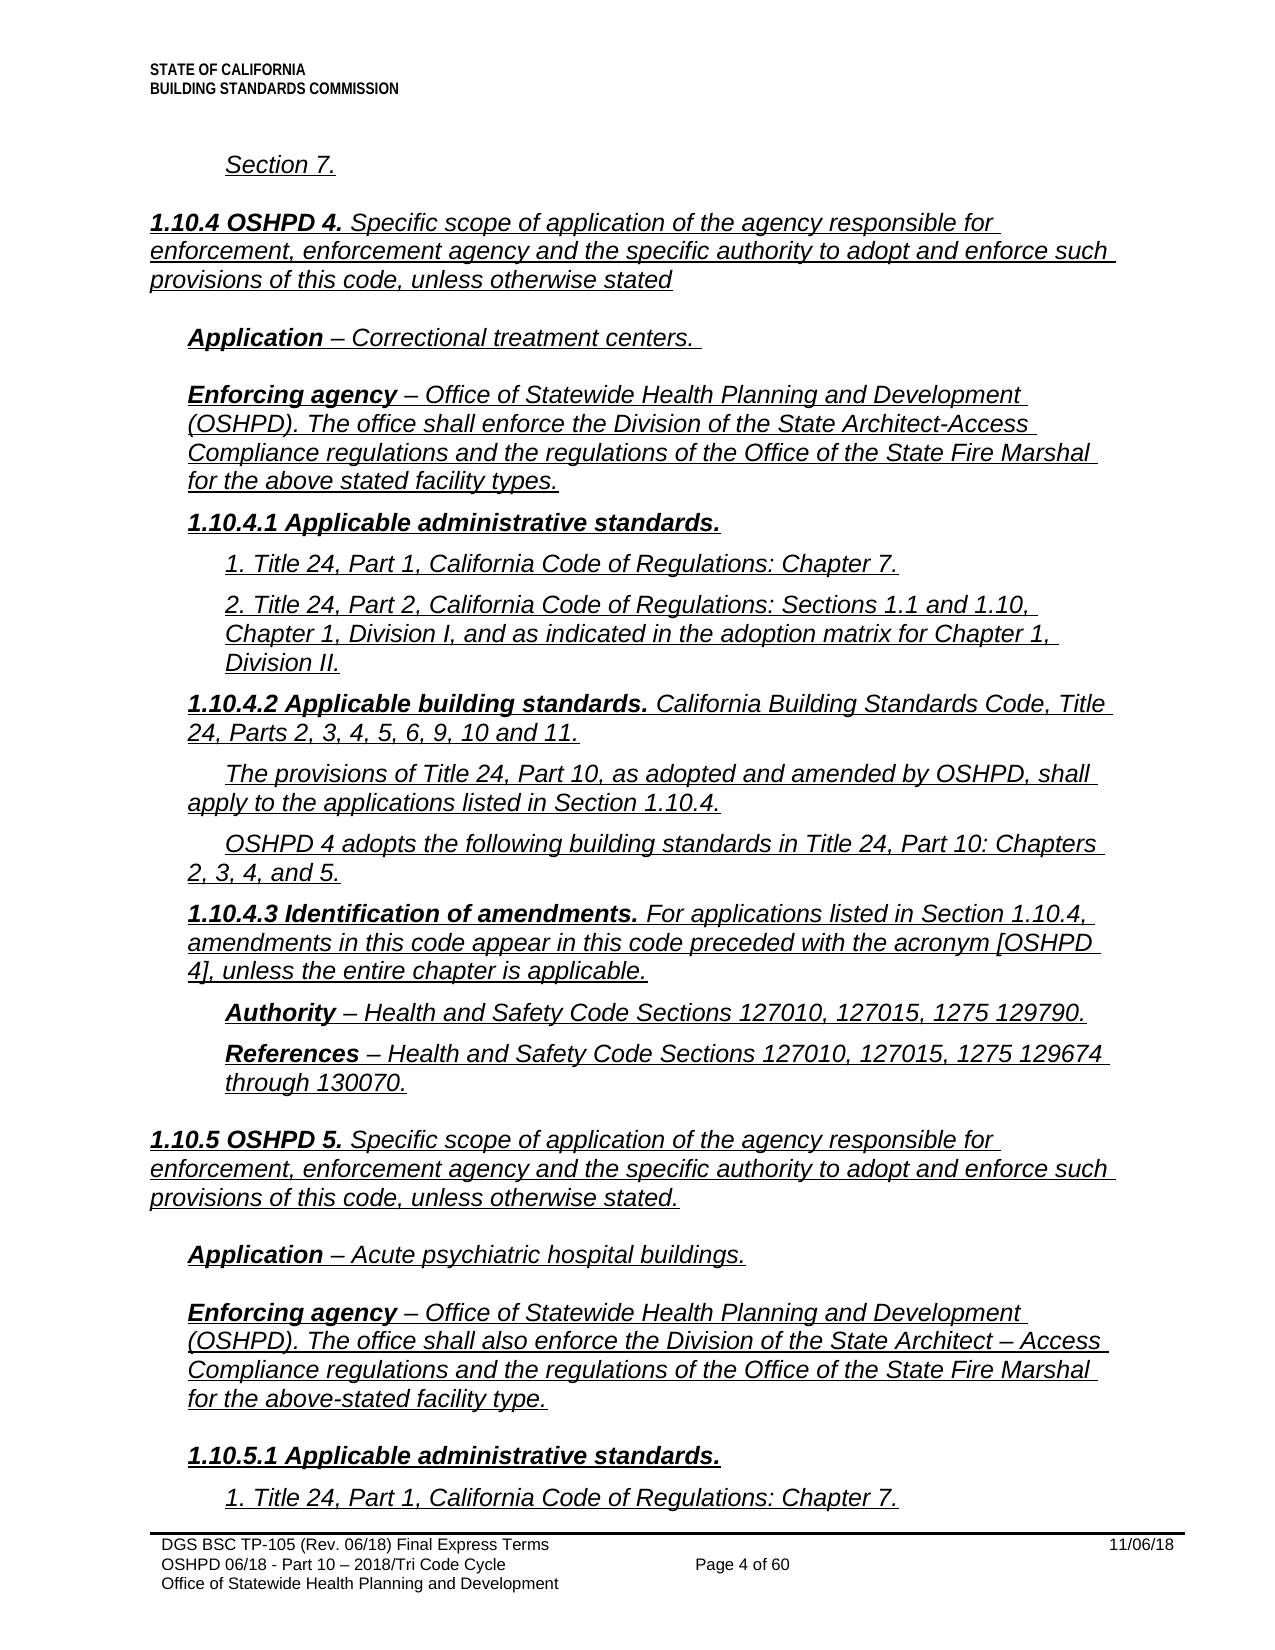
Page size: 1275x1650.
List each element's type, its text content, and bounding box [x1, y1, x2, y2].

text Enforcing agency – Office of Statewide Health Planning and Development (OSHPD). The office shall enforce the Division of the State Architect-Access Compliance regulations and the regulations of the Office of the State Fire Marshal for the above stated facility types. [187, 380, 1125, 495]
text Enforcing agency – Office of Statewide Health Planning and Development (OSHPD). The office shall also enforce the Division of the State Architect – Access Compliance regulations and the regulations of the Office of the State Fire Marshal for the above-stated facility type. [187, 1297, 1125, 1412]
text 1.10.5.1 Applicable administrative standards. [187, 1441, 1125, 1470]
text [225, 150, 1125, 179]
text Application – Acute psychiatric hospital buildings. [187, 1240, 1125, 1269]
text The provisions of Title 24, Part 10, as adopted and amended by OSHPD, shall apply to the applications listed in Section 1.10.4. [187, 759, 1125, 816]
text 1.10.4 OSHPD 4. Specific scope of application of the agency responsible for enforcement, enforcement agency and the specific authority to adopt and enforce such provisions of this code, unless otherwise stated [150, 207, 1125, 294]
text 1.10.4.2 Applicable building standards. California Building Standards Code, Title 24, Parts 2, 3, 4, 5, 6, 9, 10 and 11. [187, 689, 1125, 746]
text 1.10.4.3 Identification of amendments. For applications listed in Section 1.10.4, amendments in this code appear in this code preceded with the acronym [OSHPD 4], unless the entire chapter is applicable. [187, 899, 1125, 985]
text 2. Title 24, Part 2, California Code of Regulations: Sections 1.1 and 1.10, Chapter 1, Division I, and as indicated in the adoption matrix for Chapter 1, Division II. [225, 590, 1125, 676]
text 1.10.4.1 Applicable administrative standards. [187, 507, 1125, 536]
text Authority – Health and Safety Code Sections 127010, 127015, 1275 129790. [225, 997, 1125, 1026]
text 1.10.5 OSHPD 5. Specific scope of application of the agency responsible for enforcement, enforcement agency and the specific authority to adopt and enforce such provisions of this code, unless otherwise stated. [150, 1125, 1125, 1211]
text OSHPD 4 adopts the following building standards in Title 24, Part 10: Chapters 2, 3, 4, and 5. [187, 829, 1125, 886]
text References – Health and Safety Code Sections 127010, 127015, 1275 129674 through 130070. [225, 1039, 1125, 1096]
text 1. Title 24, Part 1, California Code of Regulations: Chapter 7. [225, 1482, 1125, 1511]
text Application – Correctional treatment centers. [187, 322, 1125, 351]
text 1. Title 24, Part 1, California Code of Regulations: Chapter 7. [225, 549, 1125, 577]
